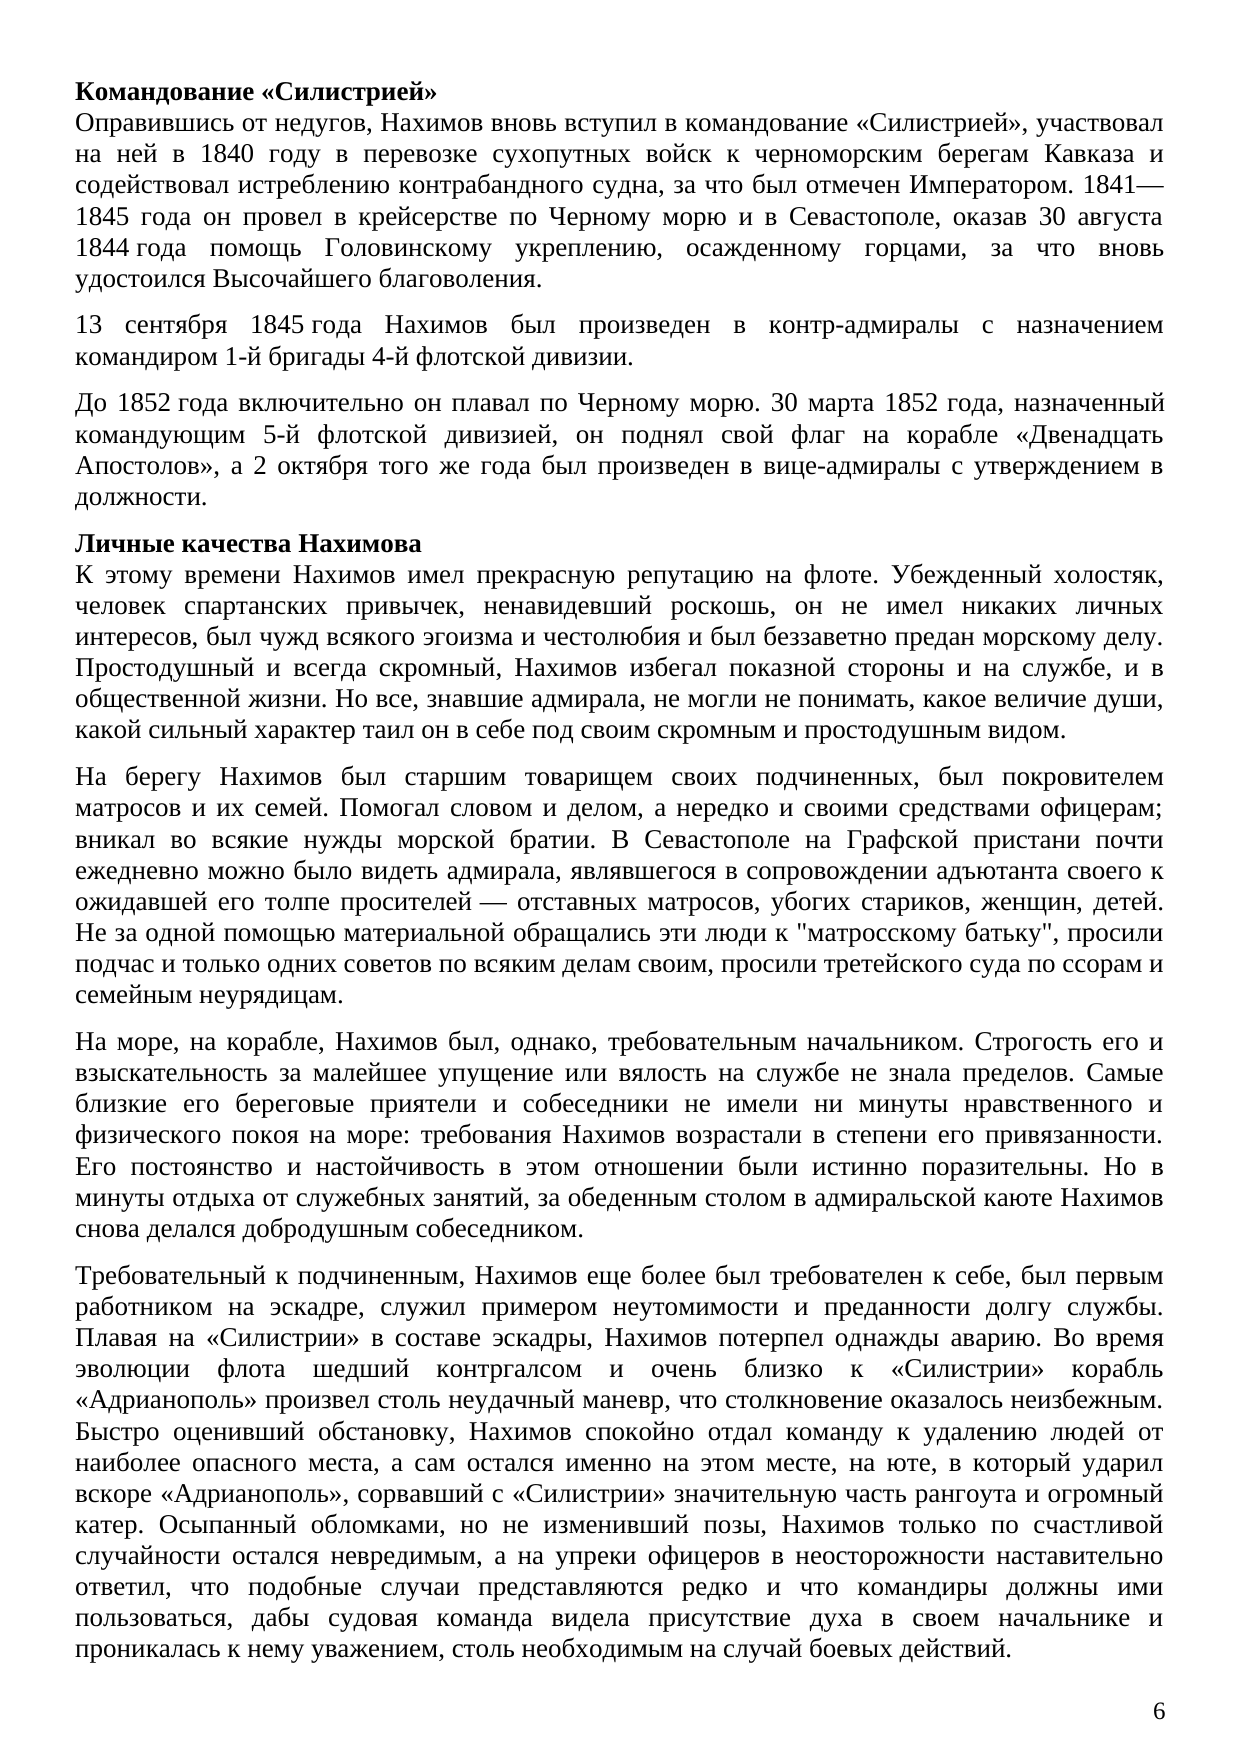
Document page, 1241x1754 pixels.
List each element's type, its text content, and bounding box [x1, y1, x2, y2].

text Проблемы со здоровьем [75, 137, 1165, 168]
text На берегу Нахимов был старшим товарищем своих подчиненных, был покровителем матросов и их семей. Помогал словом и делом, а нередко и своими средствами офицерам; вникал во всякие нужды морской братии. В Севастополе на Графской пристани почти ежедневно можно было видеть адмирала, являвшегося в сопровождении адъютанта своего к ожидавшей его толпе просителей — отставных матросов, убогих стариков, женщин, детей. Не за одной помощью материальной обращались эти люди к "матросскому батьку", просили подчас и только одних советов по всяким делам своим, просили третейского суда по ссорам и семейным неурядицам. [75, 1119, 1165, 1368]
text Непрерывное многолетнее плавание, различные лишения, связанные с крейсерством в далеких морях и при переходах через океаны, участие в боевых действиях и неусыпные труды подорвали здоровье Нахимова. Презирая всякие удобства жизни, мало обращая внимания на советы докторов, он пренебрегал зачатками болезней, вскоре принявших угрожающий характер. Радикальное лечение сделалось для него прямой необходимостью, и он должен был расстаться на время с родной стихией. По ходатайству начальника главного морского штаба, князя Меншикова, Нахимов был уволен в октябре 1838 года с сокращением содержания за границу, где и пробыл 11 месяцев. [75, 168, 1165, 418]
text До 1852 года включительно он плавал по Черному морю. 30 марта 1852 года, назначенный командующим 5-й флотской дивизией, он поднял свой флаг на корабле «Двенадцать Апостолов», а 2 октября того же года был произведен в вице-адмиралы с утверждением в должности. [75, 745, 1165, 869]
text 13 сентября 1845 года Нахимов был произведен в контр-адмиралы с назначением командиром 1-й бригады 4-й флотской дивизии. [75, 667, 1165, 729]
text На море, на корабле, Нахимов был, однако, требовательным начальником. Строгость его и взыскательность за малейшее упущение или вялость на службе не знала пределов. Самые близкие его береговые приятели и собеседники не имели ни минуты нравственного и физического покоя на море: требования Нахимов возрастали в степени его привязанности. Его постоянство и настойчивость в этом отношении были истинно поразительны. Но в минуты отдыха от служебных занятий, за обеденным столом в адмиральской каюте Нахимов снова делался добродушным собеседником. [75, 1383, 1165, 1601]
text К этому времени Нахимов имел прекрасную репутацию на флоте. Убежденный холостяк, человек спартанских привычек, ненавидевший роскошь, он не имел никаких личных интересов, был чужд всякого эгоизма и честолюбия и был беззаветно предан морскому делу. Простодушный и всегда скромный, Нахимов избегал показной стороны и на службе, и в общественной жизни. Но все, знавшие адмирала, не могли не понимать, какое величие души, какой сильный характер таил он в себе под своим скромным и простодушным видом. [75, 916, 1165, 1103]
text Личные качества Нахимова [75, 885, 1165, 916]
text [75, 75, 1165, 137]
text Командование «Силистрией» [75, 433, 1165, 464]
text Оправившись от недугов, Нахимов вновь вступил в командование «Силистрией», участвовал на ней в 1840 году в перевозке сухопутных войск к черноморским берегам Кавказа и содействовал истреблению контрабандного судна, за что был отмечен Императором. 1841—1845 года он провел в крейсерстве по Черному морю и в Севастополе, оказав 30 августа 1844 года помощь Головинскому укреплению, осажденному горцами, за что вновь удостоился Высочайшего благоволения. [75, 464, 1165, 651]
